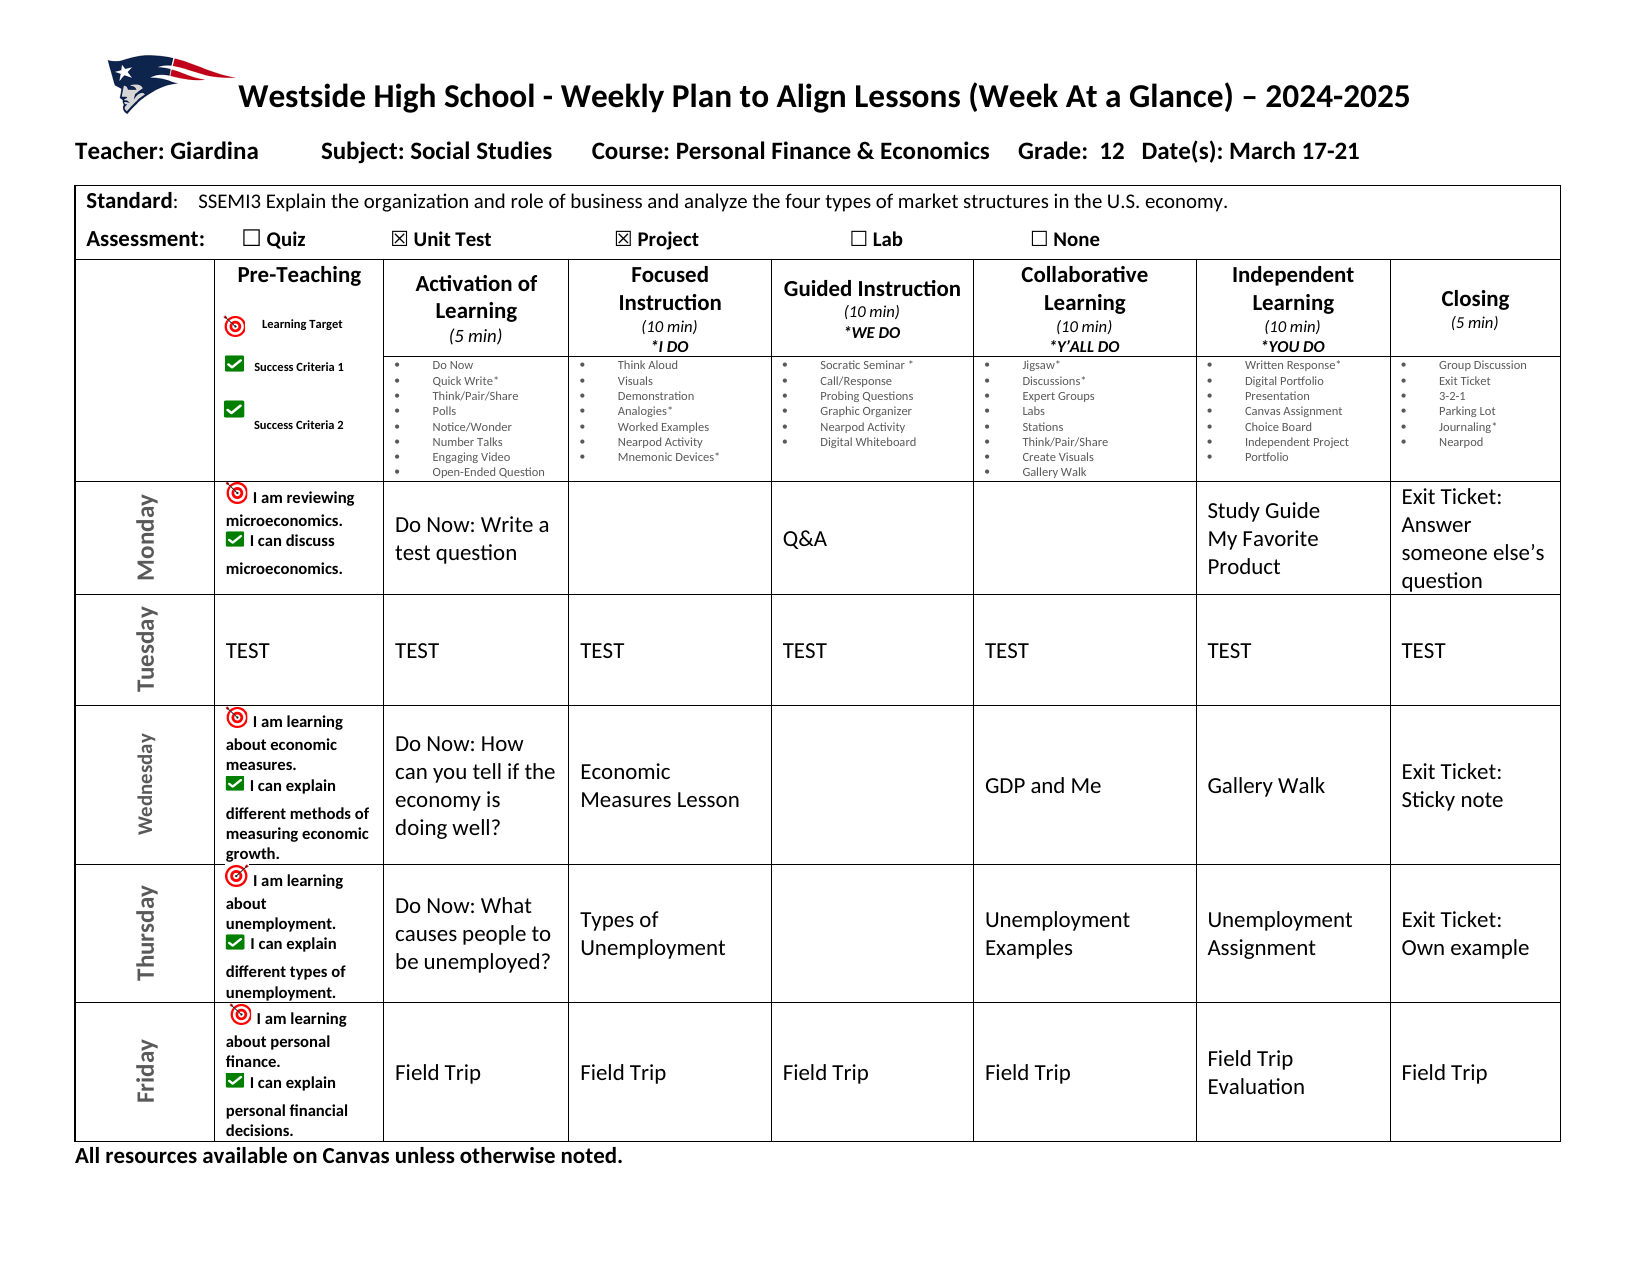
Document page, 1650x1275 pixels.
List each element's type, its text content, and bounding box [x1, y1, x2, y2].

table_cell TEST [384, 595, 568, 705]
table_cell TEST [215, 595, 383, 705]
picture [225, 934, 245, 950]
table_cell Study Guide My Favorite Product [1197, 482, 1390, 594]
table_cell Field Trip [384, 1003, 568, 1141]
table_cell [772, 865, 973, 1002]
table_cell Closing (5 min) [1391, 260, 1560, 356]
table_cell Think Aloud Visuals Demonstration Analogies* Worked Examples Nearpod Activity Mnemonic Devices* [569, 357, 771, 481]
table_cell Field Trip [772, 1003, 973, 1141]
table_cell Field Trip [1391, 1003, 1560, 1141]
table_cell TEST [974, 595, 1196, 705]
picture [225, 776, 245, 791]
text All resources available on Canvas unless otherwise noted. [75, 1142, 1575, 1169]
table_cell Exit Ticket: Answer someone else’s question [1391, 482, 1560, 594]
picture [225, 1073, 245, 1088]
table_cell GDP and Me [974, 706, 1196, 864]
table_cell Exit Ticket: Sticky note [1391, 706, 1560, 864]
table_cell [974, 482, 1196, 594]
table_cell Friday [76, 1003, 214, 1141]
table_cell TEST [772, 595, 973, 705]
picture [105, 48, 236, 121]
table_cell [76, 260, 214, 481]
table_cell I am learning about personal finance. I can explain personal financial decisions. [215, 1003, 383, 1141]
table_cell Tuesday [76, 595, 214, 705]
table_cell [569, 482, 771, 594]
table_cell Jigsaw* Discussions* Expert Groups Labs Stations Think/Pair/Share Create Visuals Gallery Walk [974, 357, 1196, 481]
table_cell Independent Learning (10 min) *YOU DO [1197, 260, 1390, 356]
table_cell Wednesday [76, 706, 214, 864]
table_cell I am learning about unemployment. I can explain different types of unemployment. [215, 865, 383, 1002]
table_cell I am learning about economic measures. I can explain different methods of measuring economic growth. [215, 706, 383, 864]
picture [223, 400, 245, 418]
table_cell Activation of Learning (5 min) [384, 260, 568, 356]
table_cell Unemployment Examples [974, 865, 1196, 1002]
table_cell Field Trip Evaluation [1197, 1003, 1390, 1141]
table_header Standard: SSEMI3 Explain the organization and role of business and analyze the four types of market structures in the U.S. economy. Assessment: Quiz Unit Test Project Lab None [76, 186, 1560, 259]
table_cell Group Discussion Exit Ticket 3-2-1 Parking Lot Journaling* Nearpod [1391, 357, 1560, 481]
table_cell TEST [1391, 595, 1560, 705]
picture [225, 355, 245, 372]
picture [229, 1003, 252, 1025]
table_cell Exit Ticket: Own example [1391, 865, 1560, 1002]
table_cell [772, 706, 973, 864]
table_cell Socratic Seminar * Call/Response Probing Questions Graphic Organizer Nearpod Activity Digital Whiteboard [772, 357, 973, 481]
table_cell Field Trip [974, 1003, 1196, 1141]
table_cell Do Now Quick Write* Think/Pair/Share Polls Notice/Wonder Number Talks Engaging Video Open-Ended Question [384, 357, 568, 481]
table_cell I am reviewing microeconomics. I can discuss microeconomics. [215, 482, 383, 594]
table_cell TEST [569, 595, 771, 705]
table_cell Do Now: How can you tell if the economy is doing well? [384, 706, 568, 864]
table_cell Focused Instruction (10 min) *I DO [569, 260, 771, 356]
picture [225, 864, 249, 887]
table_cell Do Now: What causes people to be unemployed? [384, 865, 568, 1002]
table_cell Collaborative Learning (10 min) *Y’ALL DO [974, 260, 1196, 356]
table_cell Thursday [76, 865, 214, 1002]
table_cell Written Response* Digital Portfolio Presentation Canvas Assignment Choice Board Independent Project Portfolio [1197, 357, 1390, 481]
table_cell Monday [76, 482, 214, 594]
picture [223, 315, 245, 337]
table_cell Gallery Walk [1197, 706, 1390, 864]
table_cell Field Trip [569, 1003, 771, 1141]
table_cell Economic Measures Lesson [569, 706, 771, 864]
table_cell Pre-Teaching Learning Target Success Criteria 1 Success Criteria 2 [215, 260, 383, 481]
table_cell Types of Unemployment [569, 865, 771, 1002]
picture [225, 706, 248, 728]
table_cell Guided Instruction (10 min) *WE DO [772, 260, 973, 356]
table_cell Do Now: Write a test question [384, 482, 568, 594]
table_cell Unemployment Assignment [1197, 865, 1390, 1002]
table_cell TEST [1197, 595, 1390, 705]
picture [225, 531, 245, 547]
table_cell Q&A [772, 482, 973, 594]
picture [225, 482, 248, 504]
